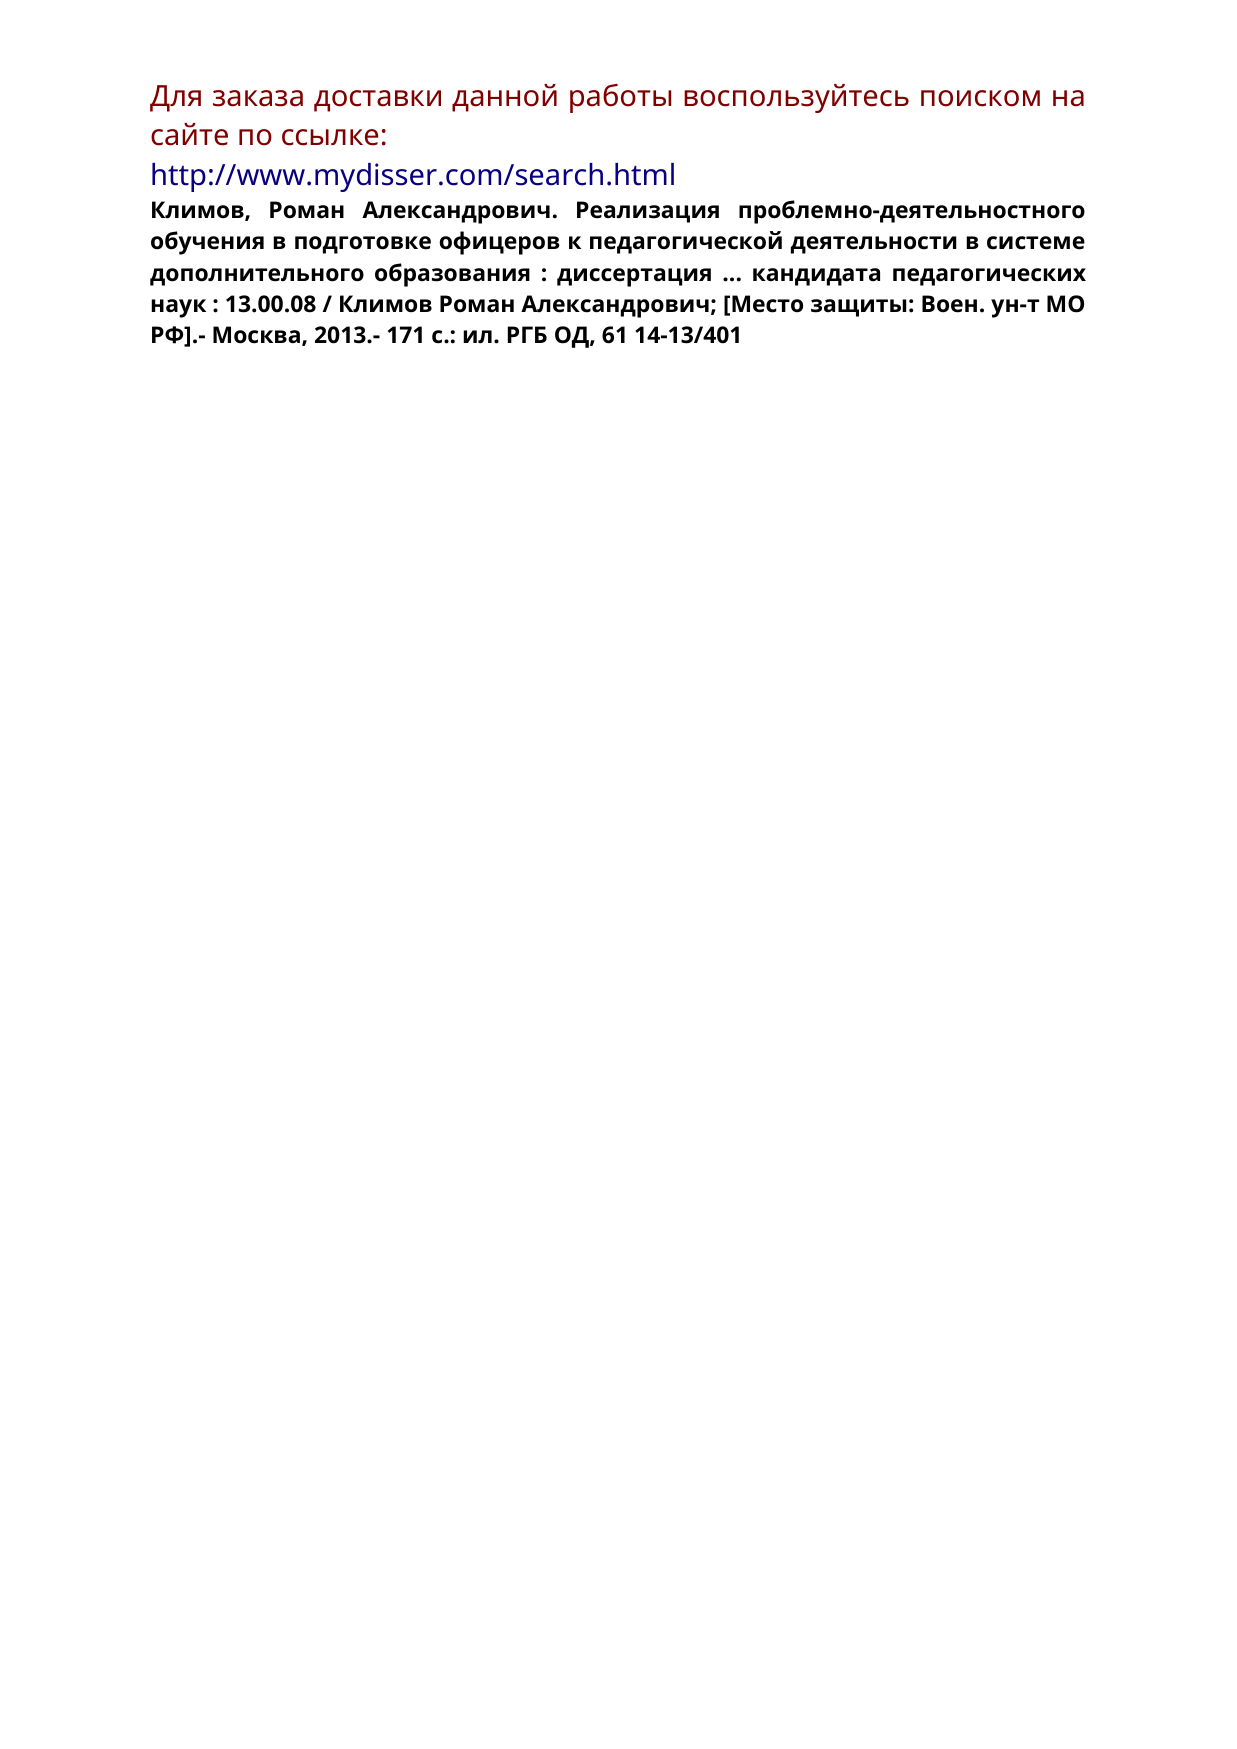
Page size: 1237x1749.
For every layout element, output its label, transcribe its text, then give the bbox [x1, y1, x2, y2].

text Климов, Роман Александрович. Реализация проблемно-деятельностного обучения в подготовке офицеров к педагогической деятельности в системе дополнительного образования : диссертация ... кандидата педагогических наук : 13.00.08 / Климов Роман Александрович; [Место защиты: Воен. ун-т МО РФ].- Москва, 2013.- 171 с.: ил. РГБ ОД, 61 14-13/401 [150, 194, 1086, 350]
